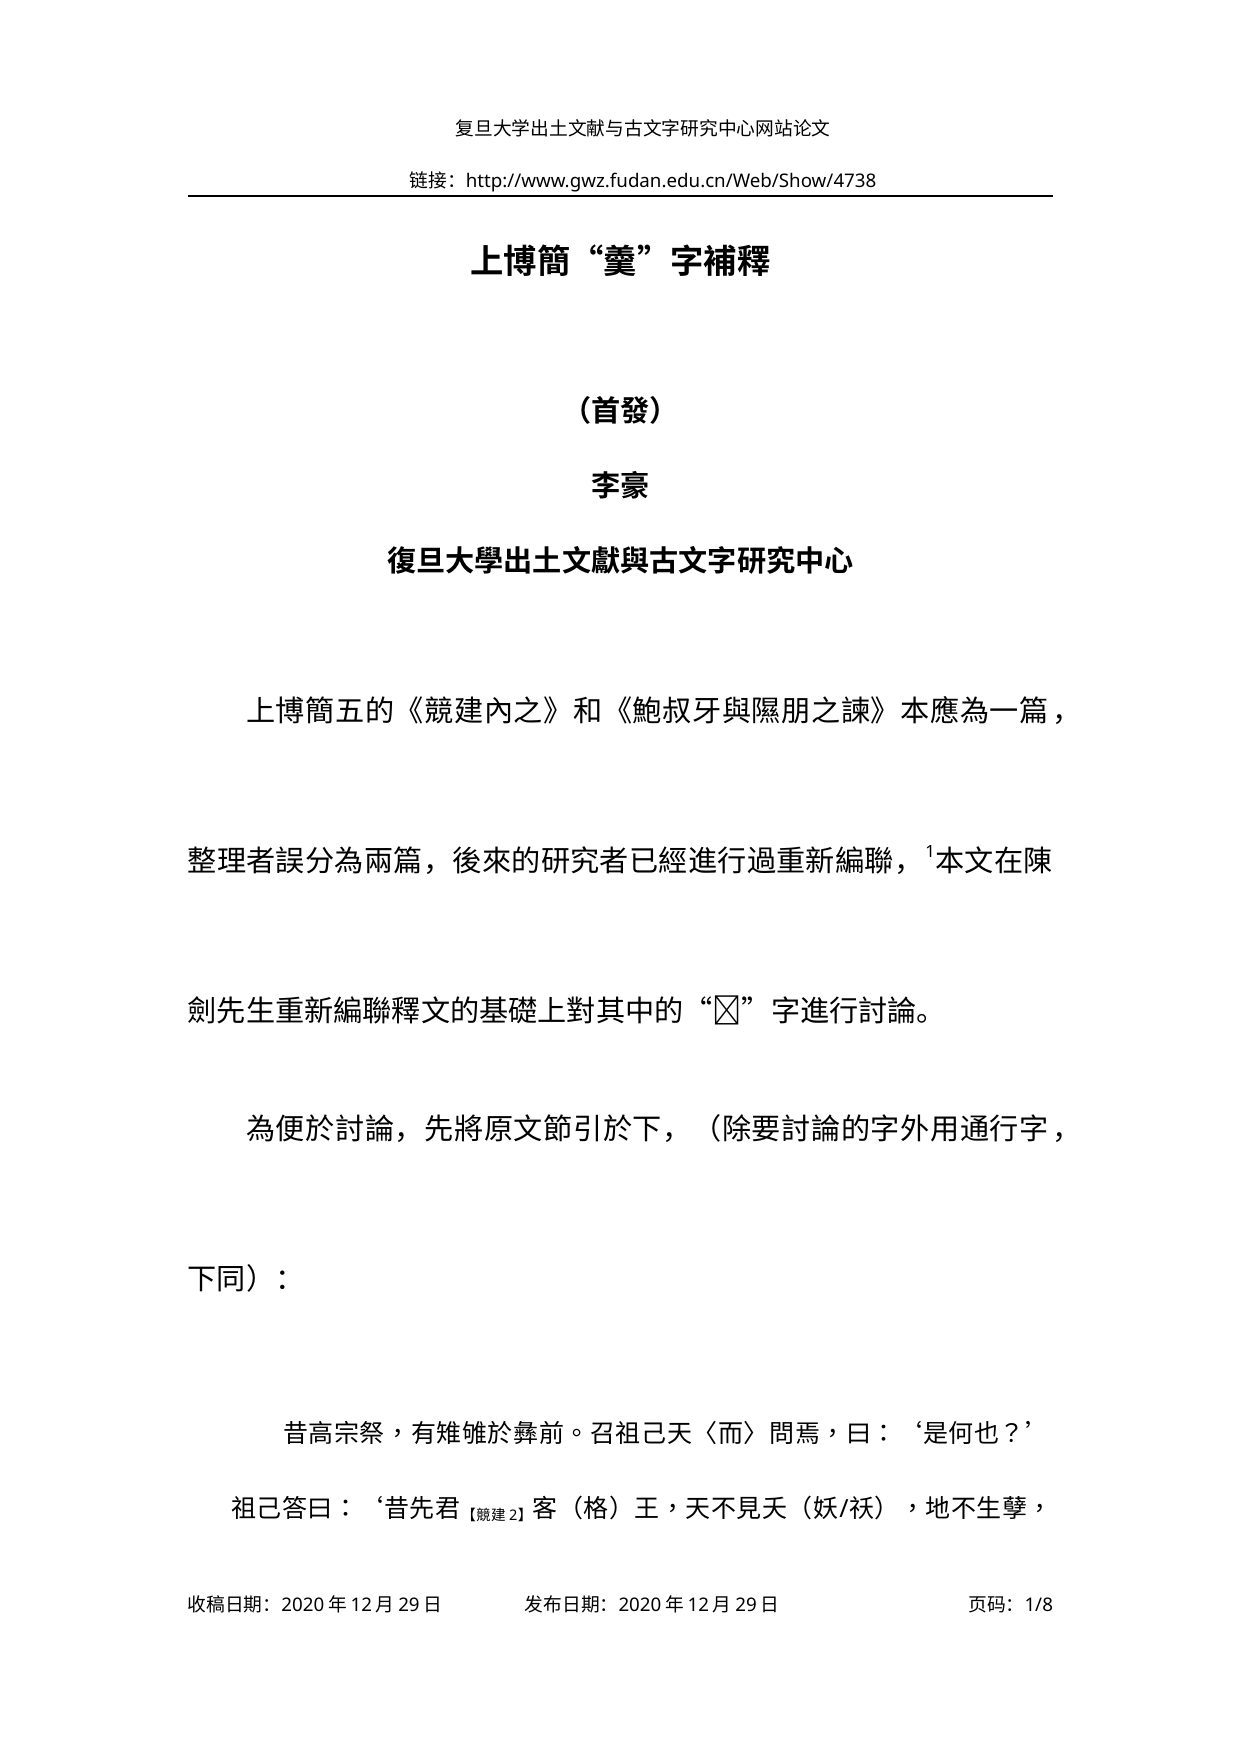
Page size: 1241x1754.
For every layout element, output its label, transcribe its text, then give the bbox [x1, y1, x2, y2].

text 李豪 [187, 447, 1053, 522]
text 復旦大學出土文獻與古文字研究中心 [187, 522, 1053, 597]
text 上博簡“羹”字補釋 [187, 222, 1053, 297]
text 為便於討論，先將原文節引於下，（除要討論的字外用通行字，下同）： [187, 1089, 1053, 1314]
text 上博簡五的《競建內之》和《鮑叔牙與隰朋之諫》本應為一篇，整理者誤分為兩篇，後來的研究者已經進行過重新編聯，本文在陳劍先生重新編聯釋文的基礎上對其中的“𤎲”字進行討論。 [187, 672, 1053, 1047]
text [231, 1412, 1053, 1525]
text （首發） [187, 372, 1053, 447]
